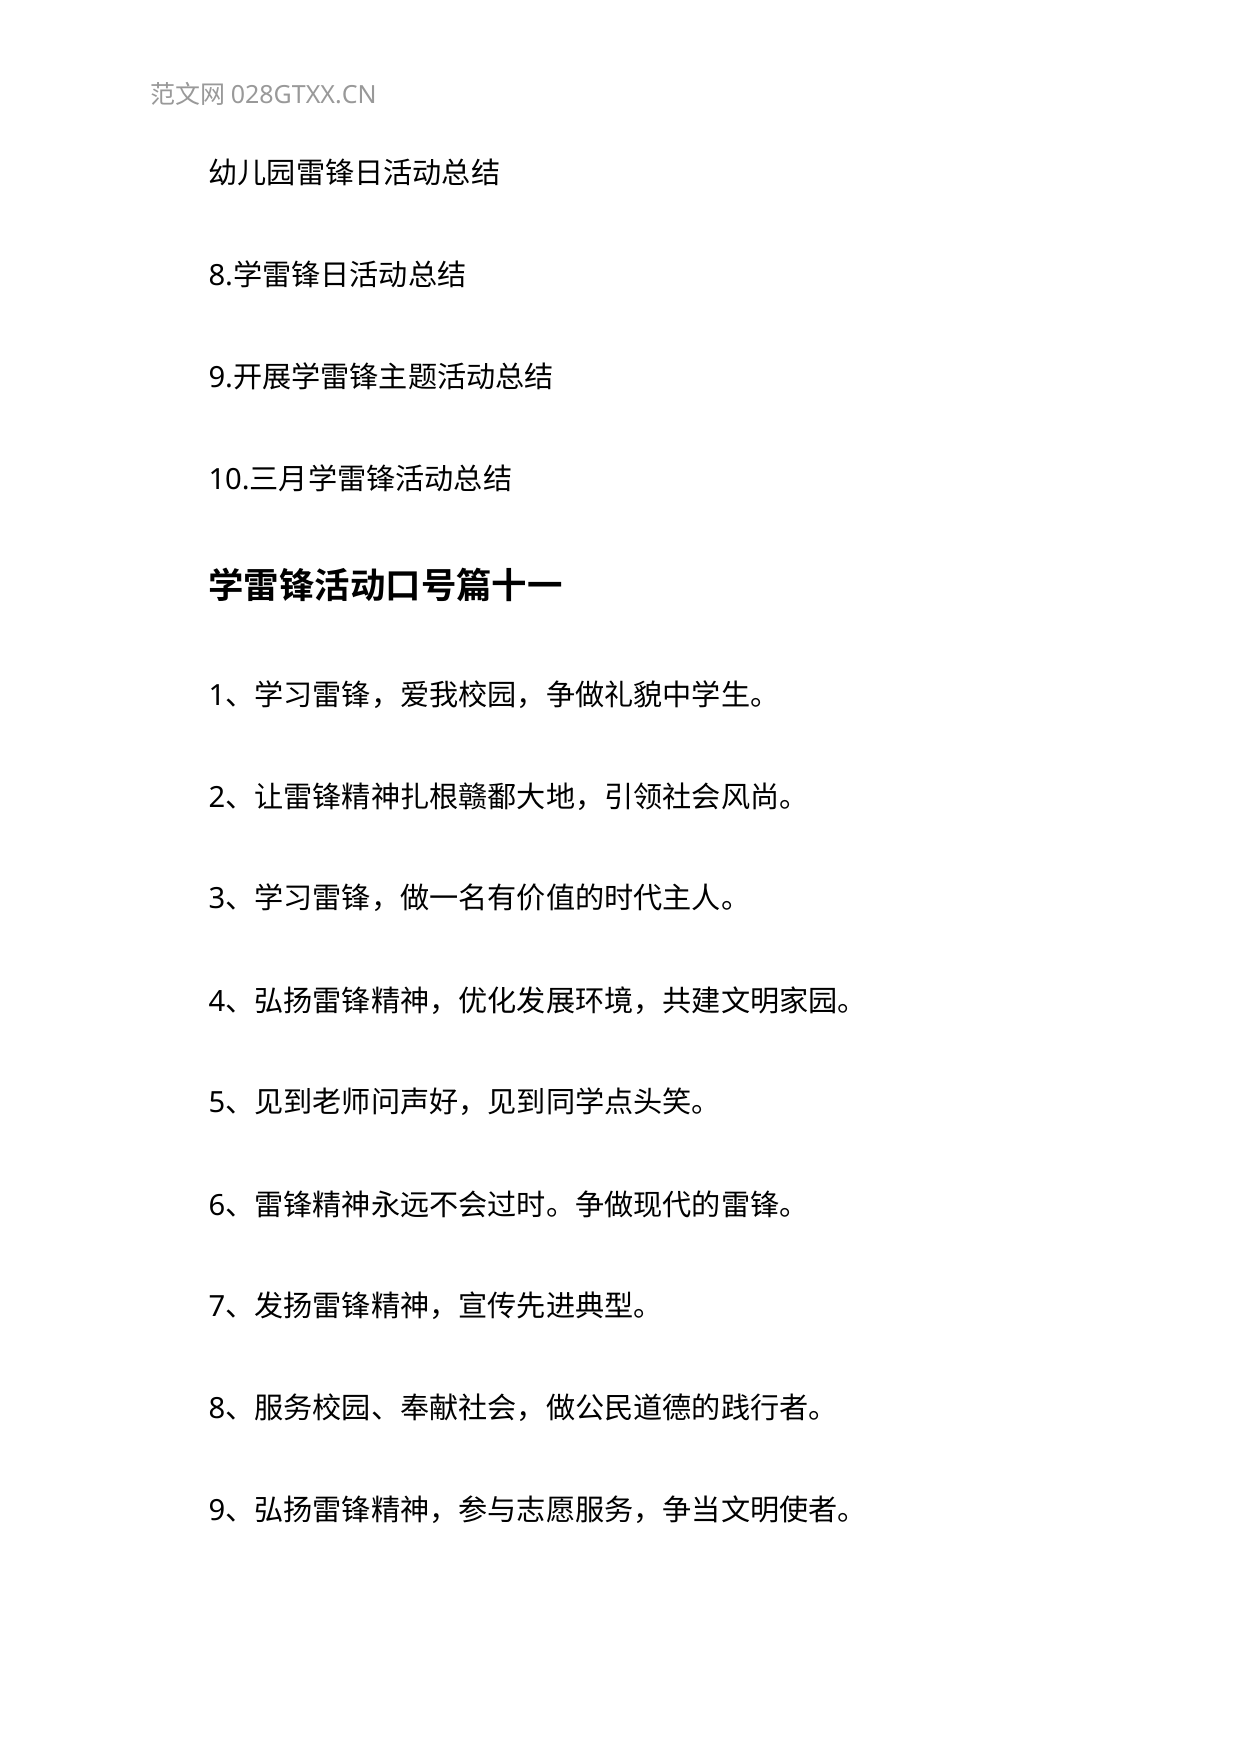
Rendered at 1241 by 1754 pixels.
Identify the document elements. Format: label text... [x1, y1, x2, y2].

text 10.三月学雷锋活动总结 [150, 456, 1090, 498]
text 6、雷锋精神永远不会过时。争做现代的雷锋。 [150, 1181, 1090, 1223]
text 9、弘扬雷锋精神，参与志愿服务，争当文明使者。 [150, 1487, 1090, 1529]
text 4、弘扬雷锋精神，优化发展环境，共建文明家园。 [150, 977, 1090, 1019]
text 3、学习雷锋，做一名有价值的时代主人。 [150, 875, 1090, 917]
text 9.开展学雷锋主题活动总结 [150, 354, 1090, 396]
text 2、让雷锋精神扎根赣鄱大地，引领社会风尚。 [150, 773, 1090, 816]
text 8.学雷锋日活动总结 [150, 252, 1090, 294]
text 8、服务校园、奉献社会，做公民道德的践行者。 [150, 1385, 1090, 1427]
text 幼儿园雷锋日活动总结 [150, 150, 1090, 192]
text 7、发扬雷锋精神，宣传先进典型。 [150, 1283, 1090, 1325]
text 1、学习雷锋，爱我校园，争做礼貌中学生。 [150, 671, 1090, 713]
text 学雷锋活动口号篇十一 [150, 558, 1090, 609]
text 5、见到老师问声好，见到同学点头笑。 [150, 1079, 1090, 1121]
